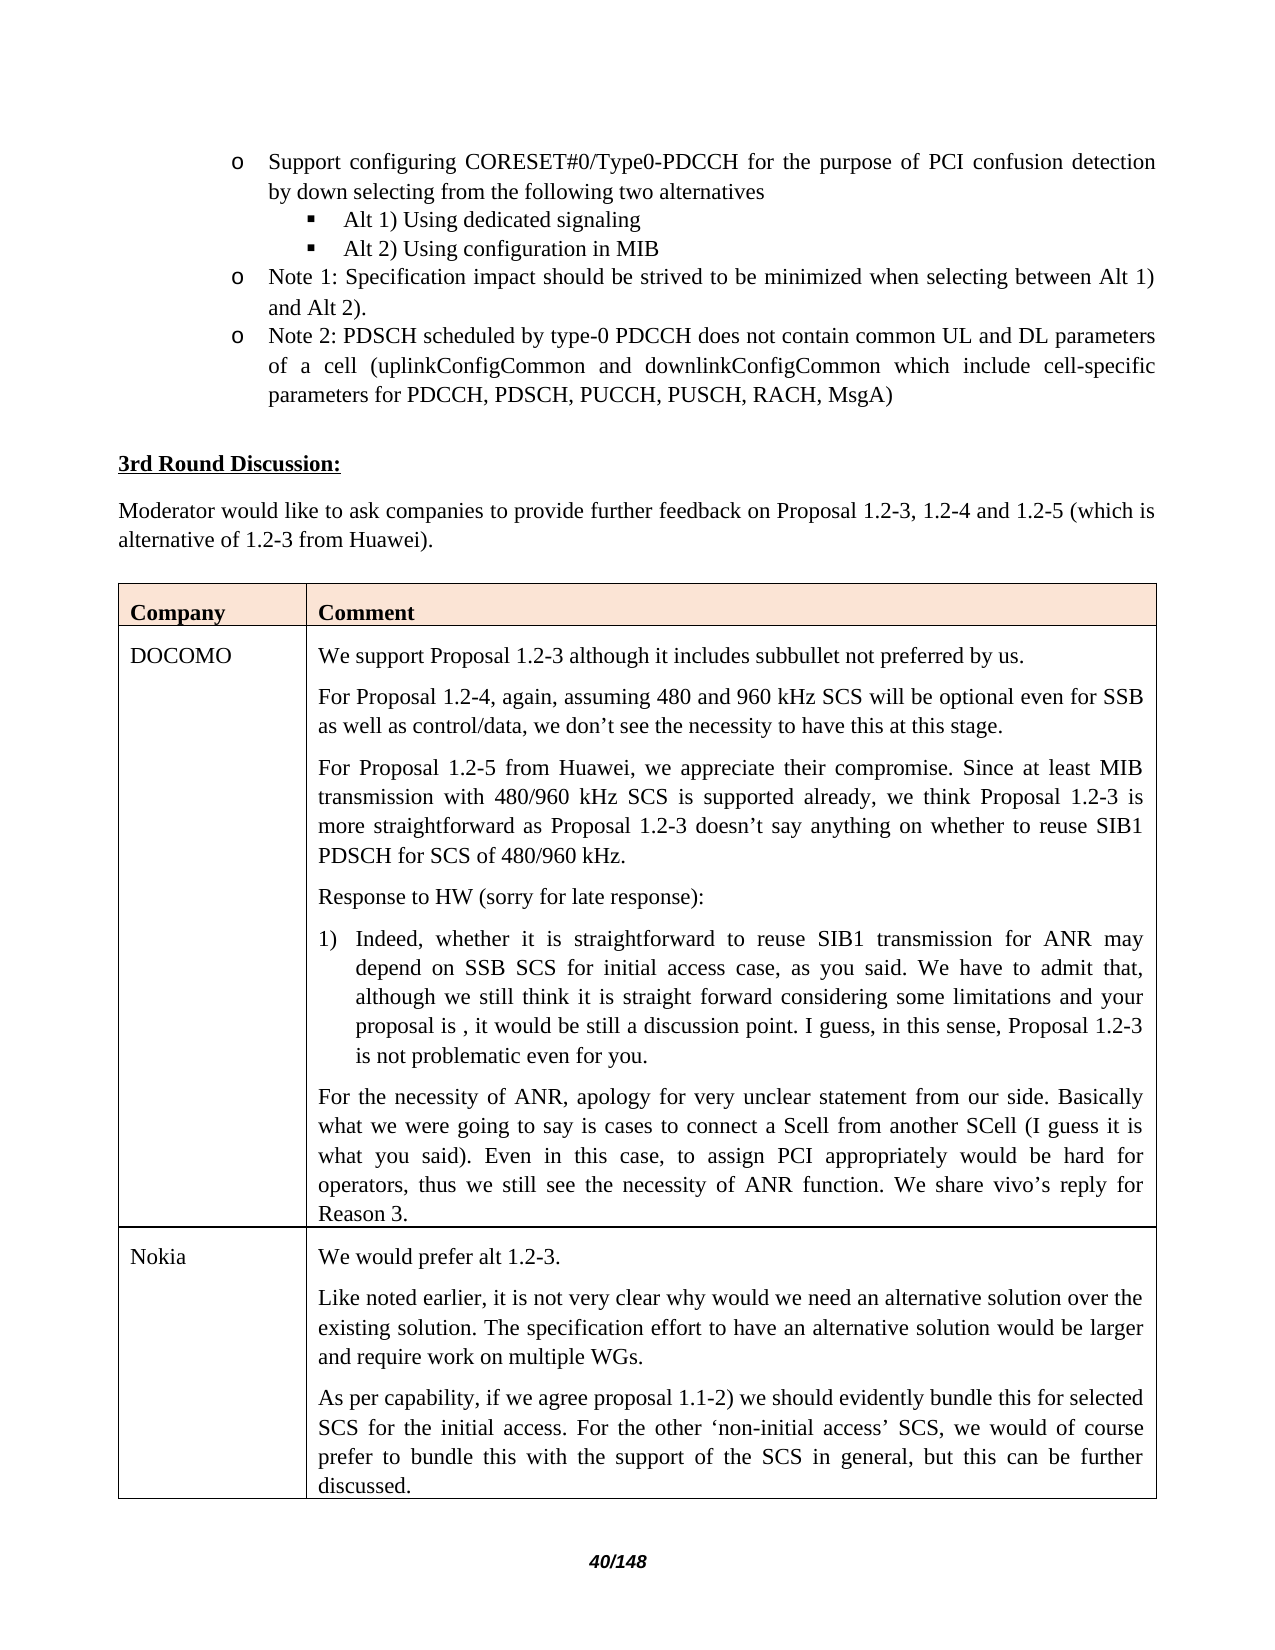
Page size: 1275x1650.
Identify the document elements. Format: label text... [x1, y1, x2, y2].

list Note 2: PDSCH scheduled by type-0 PDCCH does not contain common UL and DL parameters of a cell (uplinkConfigCommon and downlinkConfigCommon which include cell-specific parameters for PDCCH, PDSCH, PUCCH, PUSCH, RACH, MsgA) [231, 322, 1157, 407]
table_cell DOCOMO [119, 626, 306, 1226]
list Alt 2) Using configuration in MIB [306, 235, 1157, 261]
table_header Comment [307, 584, 1156, 625]
subtitle 3rd Round Discussion: [118, 450, 1157, 477]
text Moderator would like to ask companies to provide further feedback on Proposal 1.2-3, 1.2-4 and 1.2-5 (which is alternative of 1.2-3 from Huawei). [118, 497, 1157, 552]
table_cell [307, 1228, 1156, 1498]
list Note 1: Specification impact should be strived to be minimized when selecting between Alt 1) and Alt 2). [231, 263, 1157, 320]
list Alt 1) Using dedicated signaling [306, 206, 1157, 233]
table_cell We support Proposal 1.2-3 although it includes subbullet not preferred by us. For Proposal 1.2-4, again, assuming 480 and 960 kHz SCS will be optional even for SSB as well as control/data, we don’t see the necessity to have this at this stage. For Proposal 1.2-5 from Huawei, we appreciate their compromise. Since at least MIB transmission with 480/960 kHz SCS is supported already, we think Proposal 1.2-3 is more straightforward as Proposal 1.2-3 doesn’t say anything on whether to reuse SIB1 PDSCH for SCS of 480/960 kHz. Response to HW (sorry for late response): Indeed, whether it is straightforward to reuse SIB1 transmission for ANR may depend on SSB SCS for initial access case, as you said. We have to admit that, although we still think it is straight forward considering some limitations and your proposal is , it would be still a discussion point. I guess, in this sense, Proposal 1.2-3 is not problematic even for you. For the necessity of ANR, apology for very unclear statement from our side. Basically what we were going to say is cases to connect a Scell from another SCell (I guess it is what you said). Even in this case, to assign PCI appropriately would be hard for operators, thus we still see the necessity of ANR function. We share vivo’s reply for Reason 3. [307, 626, 1156, 1226]
list Support configuring CORESET#0/Type0-PDCCH for the purpose of PCI confusion detection by down selecting from the following two alternatives [231, 148, 1157, 204]
table_header Company [119, 584, 306, 625]
table_cell Nokia [119, 1228, 306, 1498]
